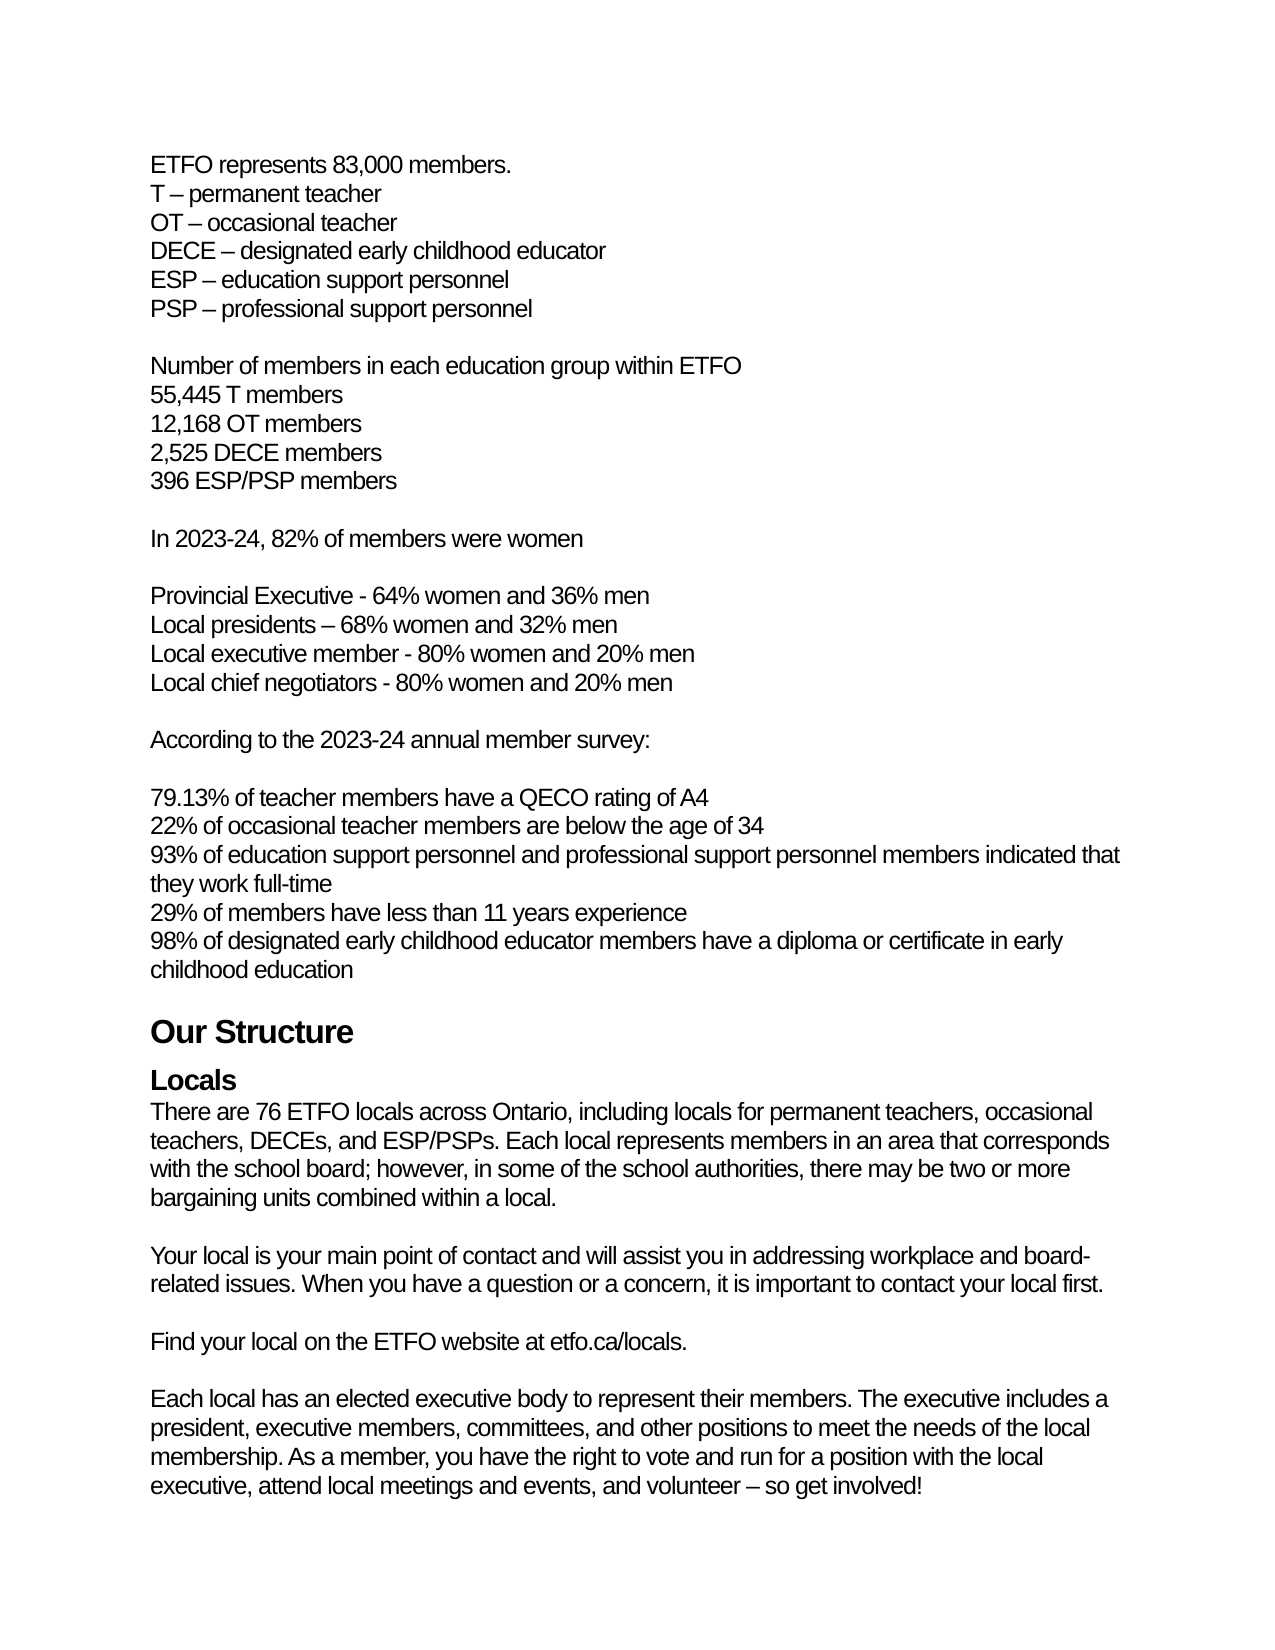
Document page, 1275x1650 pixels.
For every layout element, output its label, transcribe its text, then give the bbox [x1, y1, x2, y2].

text ETFO represents 83,000 members. [150, 150, 1125, 179]
text Your local is your main point of contact and will assist you in addressing workplace and board-related issues. When you have a question or a concern, it is important to contact your local first. [150, 1241, 1125, 1298]
text 396 ESP/PSP members [150, 466, 1125, 495]
text 79.13% of teacher members have a QECO rating of A4 [150, 782, 1125, 811]
text 12,168 OT members [150, 409, 1125, 437]
text Provincial Executive - 64% women and 36% men [150, 552, 1125, 610]
text 29% of members have less than 11 years experience [150, 897, 1125, 926]
text Local presidents – 68% women and 32% men [150, 610, 1125, 639]
text DECE – designated early childhood educator [150, 236, 1125, 265]
text 55,445 T members [150, 380, 1125, 409]
subtitle Locals [150, 1063, 1125, 1097]
text In 2023-24, 82% of members were women [150, 524, 1125, 552]
text 22% of occasional teacher members are below the age of 34 [150, 811, 1125, 840]
text PSP – professional support personnel [150, 294, 1125, 322]
text There are 76 ETFO locals across Ontario, including locals for permanent teachers, occasional teachers, DECEs, and ESP/PSPs. Each local represents members in an area that corresponds with the school board; however, in some of the school authorities, there may be two or more bargaining units combined within a local. [150, 1097, 1125, 1212]
text Number of members in each education group within ETFO [150, 351, 1125, 380]
text According to the 2023-24 annual member survey: [150, 725, 1125, 754]
text 2,525 DECE members [150, 437, 1125, 466]
text ESP – education support personnel [150, 265, 1125, 294]
text Find your local on the ETFO website at etfo.ca/locals. [150, 1327, 1125, 1356]
text Each local has an elected executive body to represent their members. The executive includes a president, executive members, committees, and other positions to meet the needs of the local membership. As a member, you have the right to vote and run for a position with the local executive, attend local meetings and events, and volunteer – so get involved! [150, 1384, 1125, 1499]
text 98% of designated early childhood educator members have a diploma or certificate in early childhood education [150, 926, 1125, 984]
text T – permanent teacher [150, 179, 1125, 207]
subtitle Our Structure [150, 1012, 1125, 1051]
text OT – occasional teacher [150, 207, 1125, 236]
text 93% of education support personnel and professional support personnel members indicated that they work full-time [150, 840, 1125, 897]
text Local executive member - 80% women and 20% men [150, 639, 1125, 667]
text Local chief negotiators - 80% women and 20% men [150, 667, 1125, 696]
